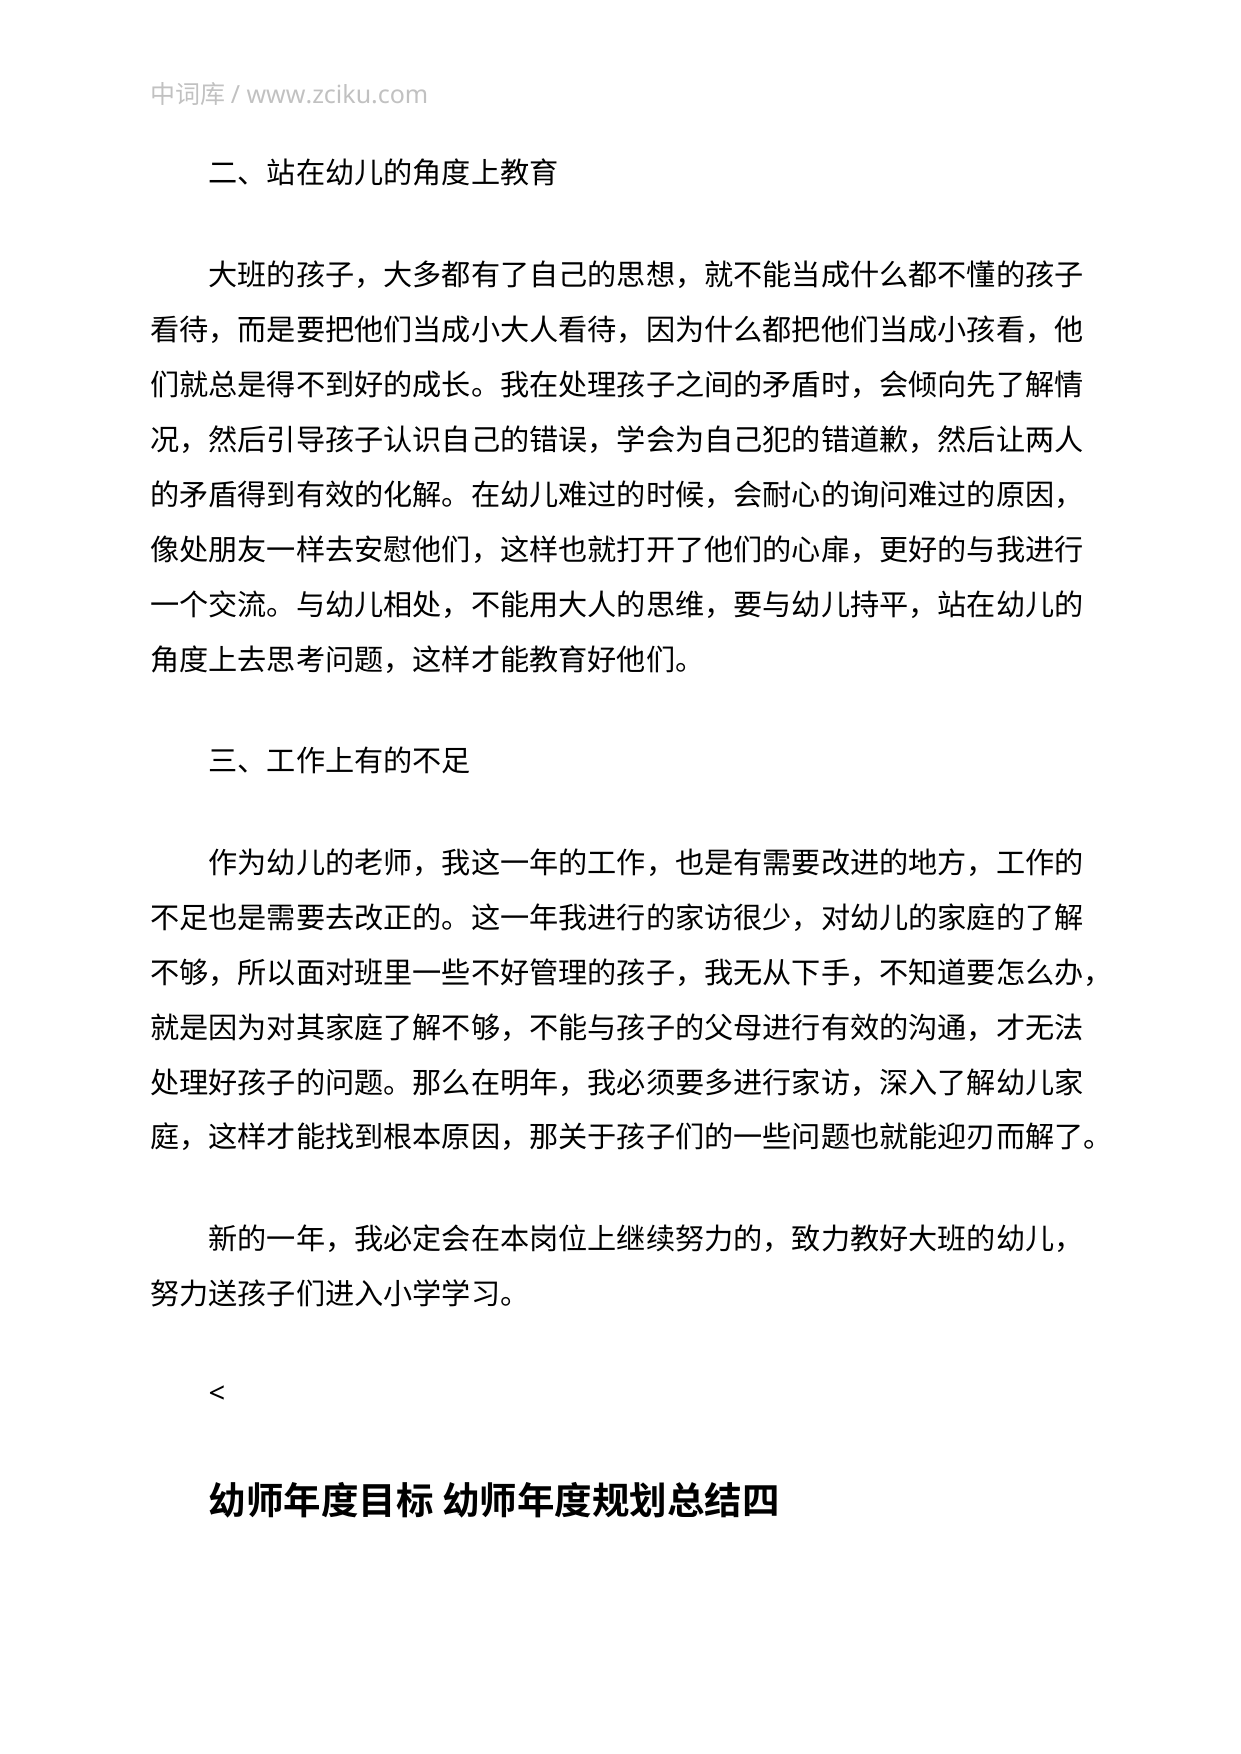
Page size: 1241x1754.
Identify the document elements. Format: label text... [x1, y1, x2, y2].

text 三、工作上有的不足 [150, 738, 1090, 780]
text 新的一年，我必定会在本岗位上继续努力的，致力教好大班的幼儿，努力送孩子们进入小学学习。 [150, 1216, 1090, 1313]
text 幼师年度目标 幼师年度规划总结四 [150, 1471, 1090, 1525]
text 作为幼儿的老师，我这一年的工作，也是有需要改进的地方，工作的不足也是需要去改正的。这一年我进行的家访很少，对幼儿的家庭的了解不够，所以面对班里一些不好管理的孩子，我无从下手，不知道要怎么办，就是因为对其家庭了解不够，不能与孩子的父母进行有效的沟通，才无法处理好孩子的问题。那么在明年，我必须要多进行家访，深入了解幼儿家庭，这样才能找到根本原因，那关于孩子们的一些问题也就能迎刃而解了。 [150, 839, 1090, 1156]
text < [150, 1372, 1090, 1412]
text 大班的孩子，大多都有了自己的思想，就不能当成什么都不懂的孩子看待，而是要把他们当成小大人看待，因为什么都把他们当成小孩看，他们就总是得不到好的成长。我在处理孩子之间的矛盾时，会倾向先了解情况，然后引导孩子认识自己的错误，学会为自己犯的错道歉，然后让两人的矛盾得到有效的化解。在幼儿难过的时候，会耐心的询问难过的原因，像处朋友一样去安慰他们，这样也就打开了他们的心扉，更好的与我进行一个交流。与幼儿相处，不能用大人的思维，要与幼儿持平，站在幼儿的角度上去思考问题，这样才能教育好他们。 [150, 252, 1090, 678]
text 二、站在幼儿的角度上教育 [150, 150, 1090, 192]
